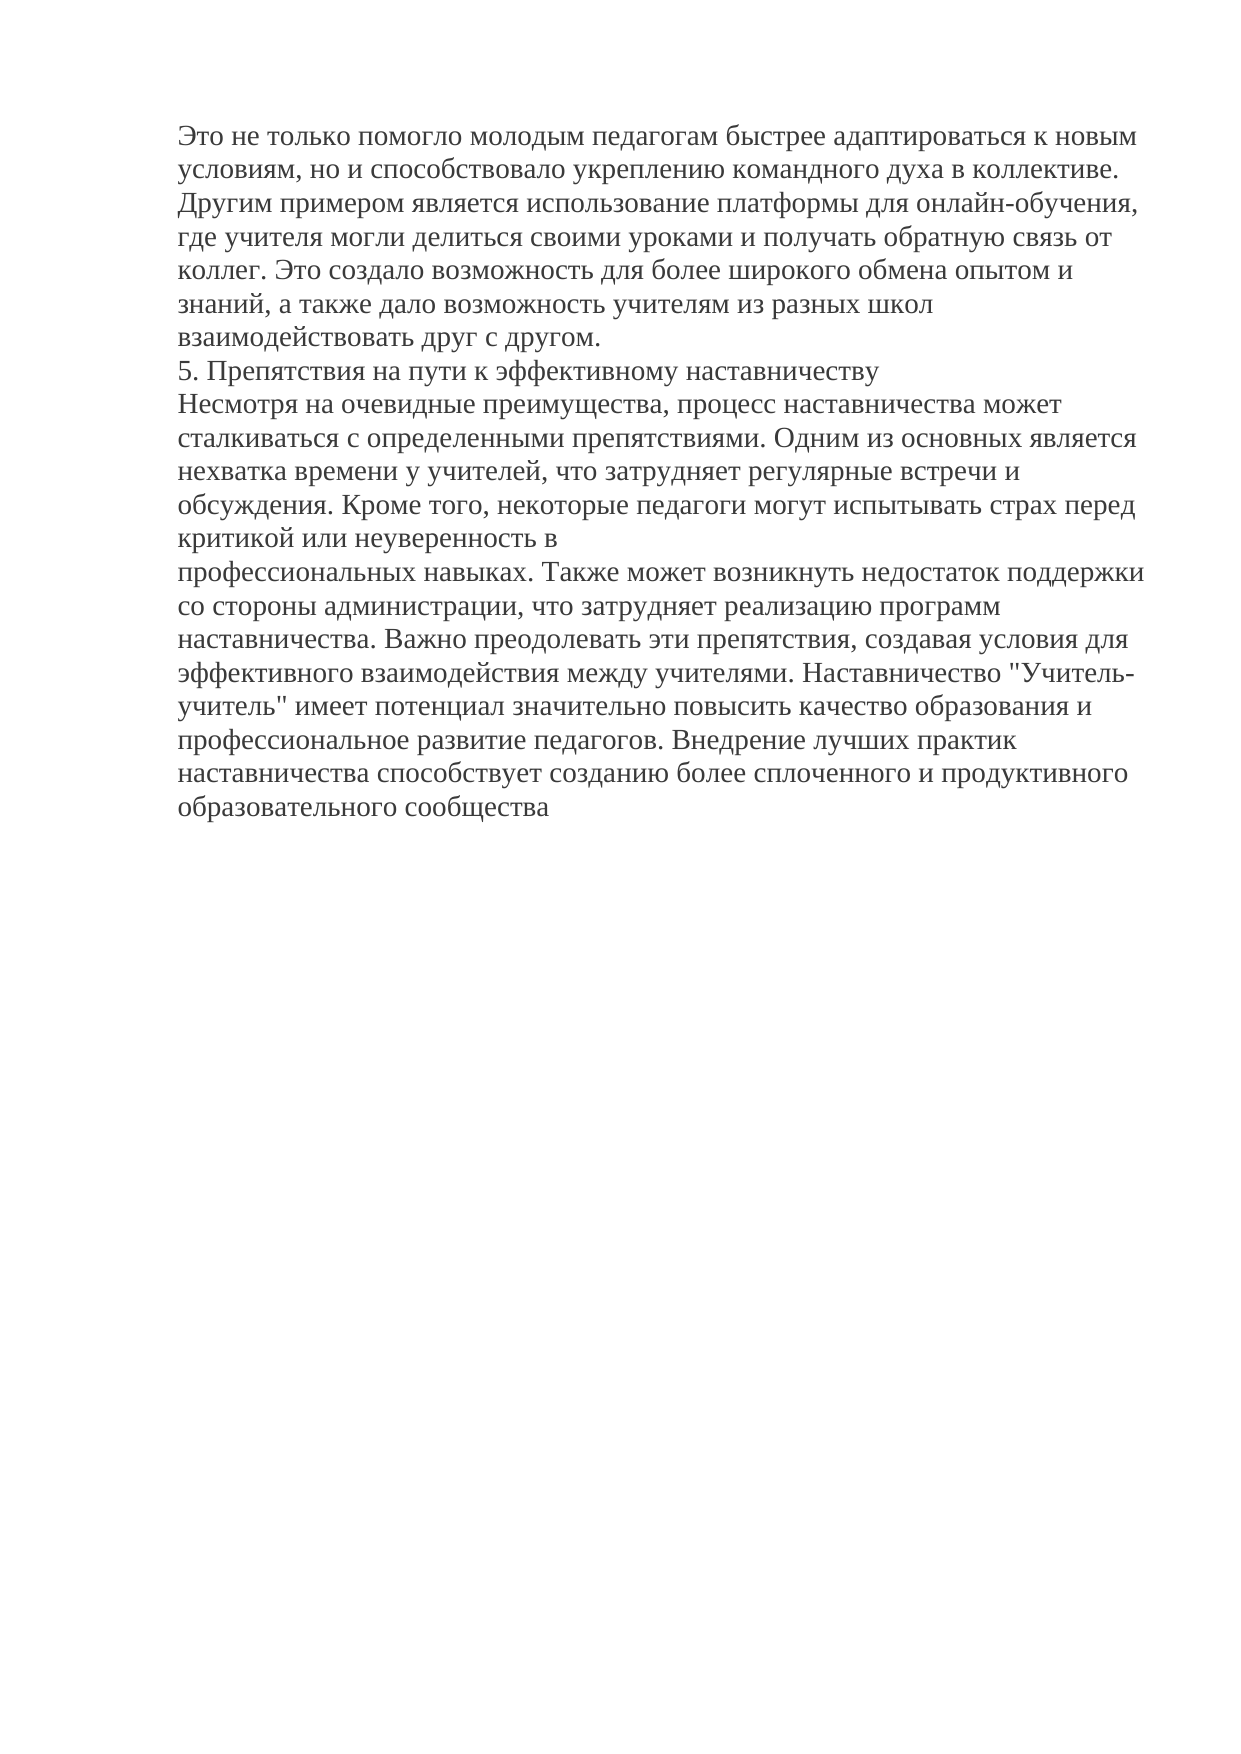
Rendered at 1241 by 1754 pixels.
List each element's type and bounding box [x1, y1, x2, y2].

text [177, 118, 1152, 851]
